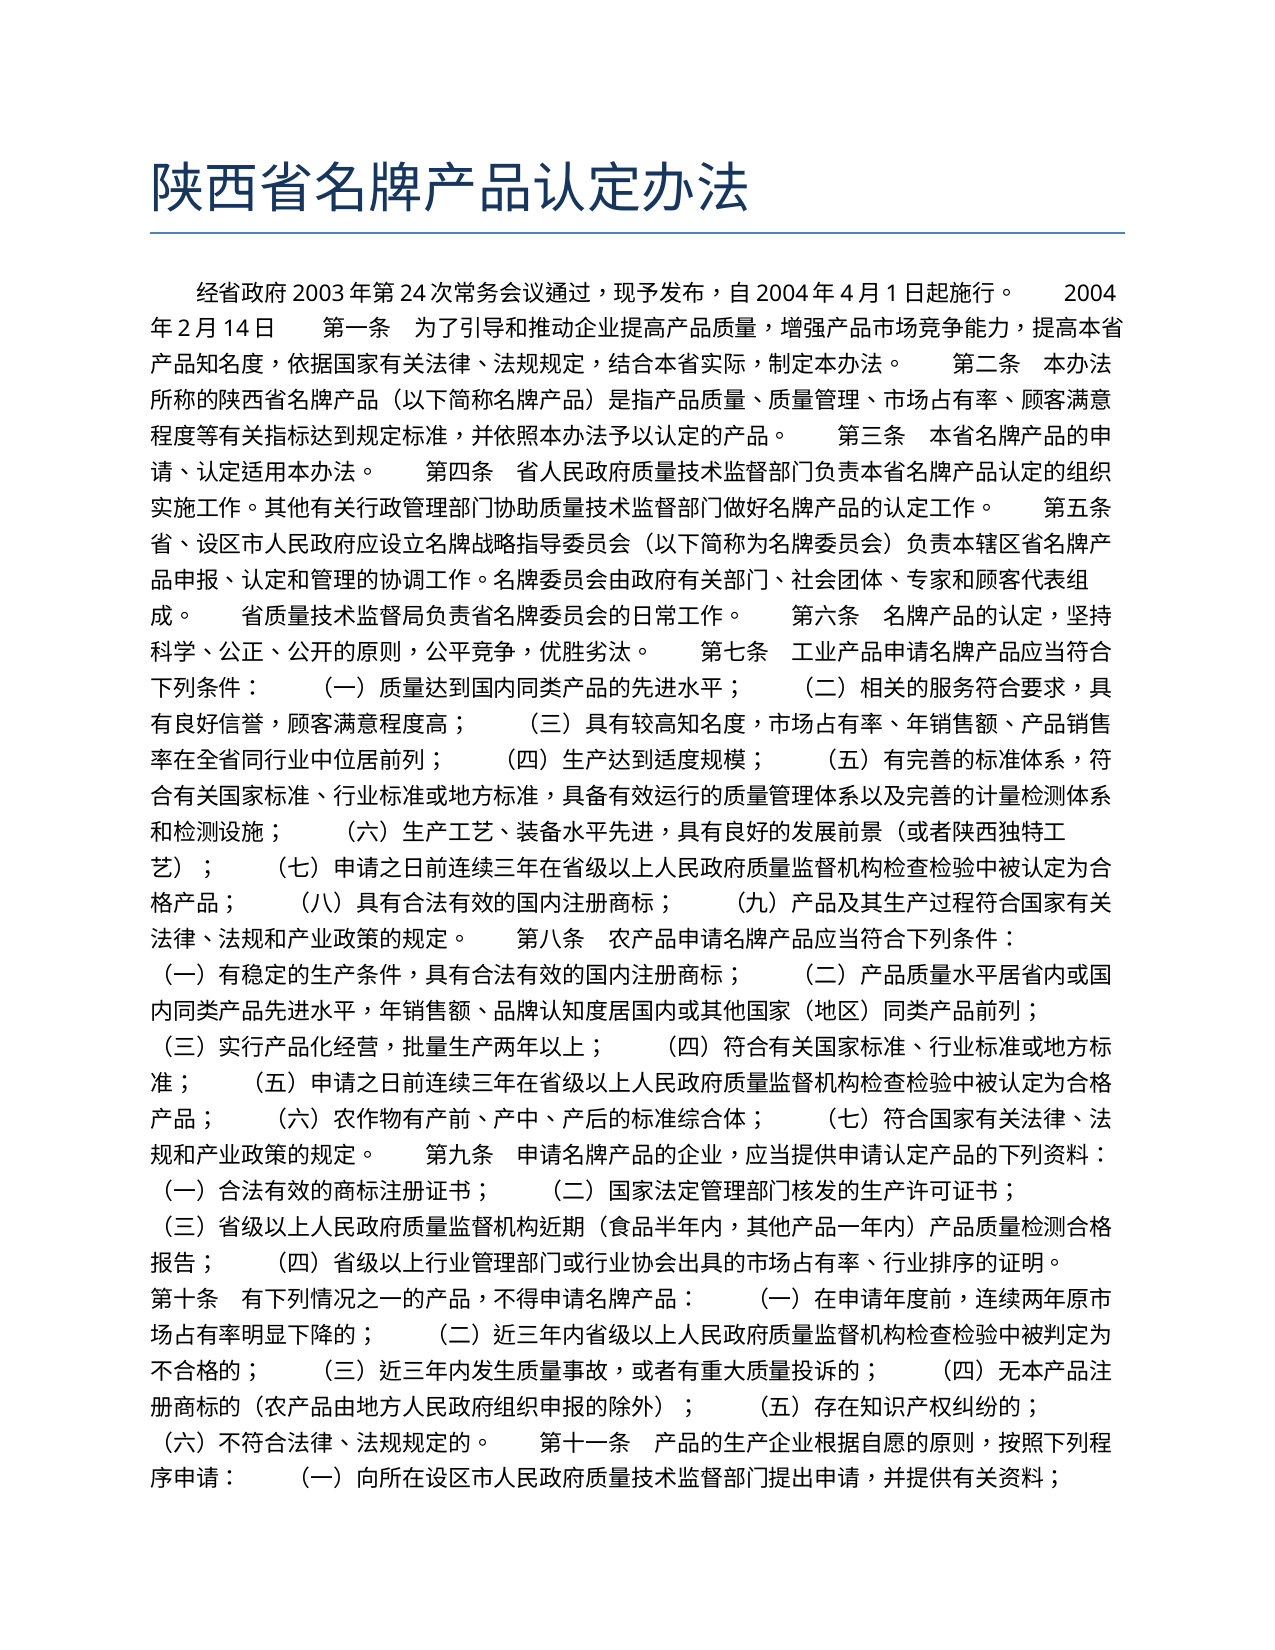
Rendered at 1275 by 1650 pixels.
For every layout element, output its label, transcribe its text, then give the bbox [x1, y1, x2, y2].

title 陕西省名牌产品认定办法 [150, 150, 1125, 232]
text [150, 276, 1125, 1494]
